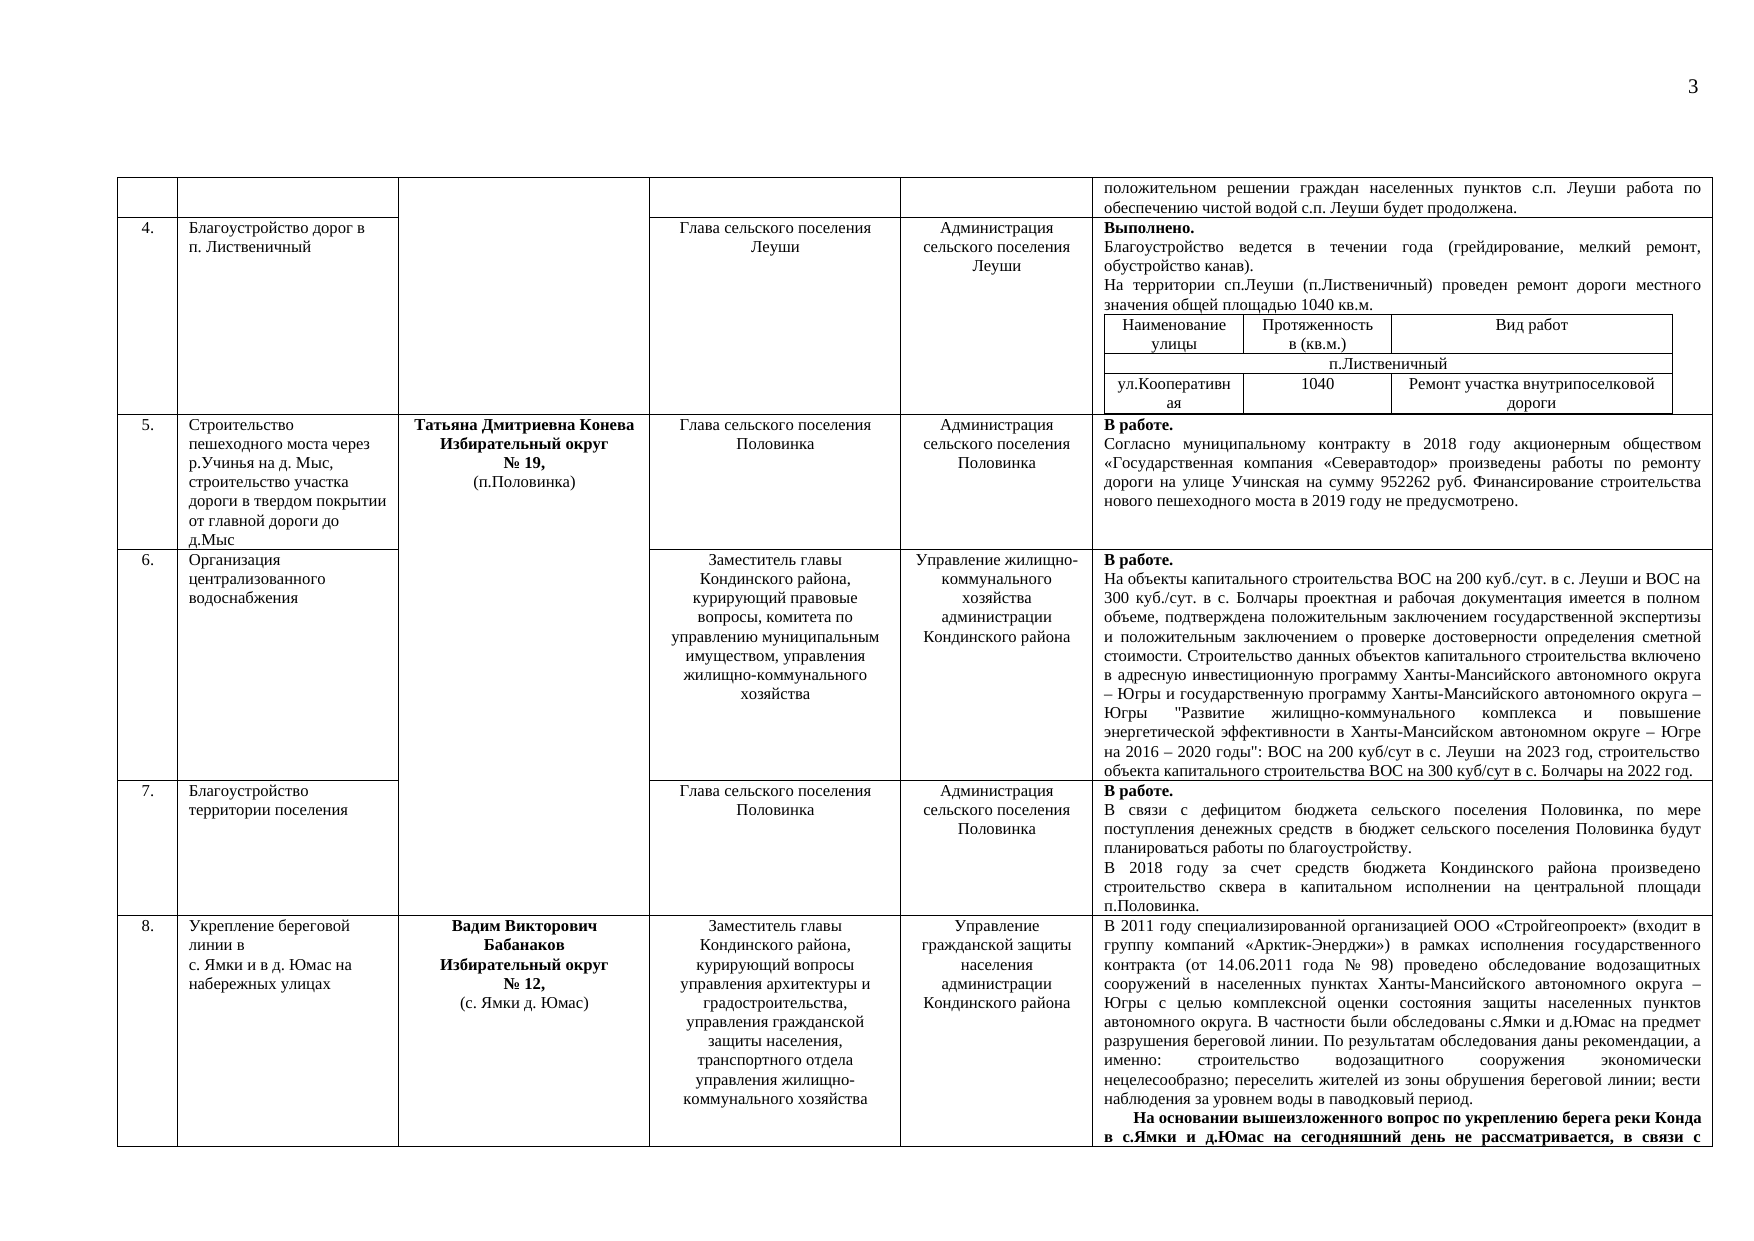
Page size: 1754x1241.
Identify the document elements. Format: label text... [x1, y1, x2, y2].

table_cell Глава сельского поселения Половинка [650, 781, 900, 915]
table_cell 5. [118, 415, 177, 549]
table_cell Организация централизованного водоснабжения [178, 550, 398, 780]
table_cell Благоустройство территории поселения [178, 781, 398, 915]
table_cell Выполнено. Благоустройство ведется в течении года (грейдирование, мелкий ремонт, обустройство канав). На территории сп.Леуши (п.Лиственичный) проведен ремонт дороги местного значения общей площадью 1040 кв.м. [1093, 218, 1712, 413]
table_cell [399, 916, 649, 1146]
table_cell Строительство пешеходного моста через р.Учинья на д. Мыс, строительство участка дороги в твердом покрытии от главной дороги до д.Мыс [178, 415, 398, 549]
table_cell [178, 178, 398, 217]
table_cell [650, 916, 900, 1146]
table_cell Глава сельского поселения Половинка [650, 415, 900, 549]
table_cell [650, 178, 900, 217]
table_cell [1093, 178, 1712, 217]
table_cell Администрация сельского поселения Половинка [901, 415, 1092, 549]
table_cell Администрация сельского поселения Половинка [901, 781, 1092, 915]
table_cell Управление жилищно-коммунального хозяйства администрации Кондинского района [901, 550, 1092, 780]
table_cell 4. [118, 218, 177, 413]
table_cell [399, 178, 649, 413]
table_cell В работе. На объекты капитального строительства ВОС на 200 куб./сут. в с. Леуши и ВОС на 300 куб./сут. в с. Болчары проектная и рабочая документация имеется в полном объеме, подтверждена положительным заключением государственной экспертизы и положительным заключением о проверке достоверности определения сметной стоимости. Строительство данных объектов капитального строительства включено в адресную инвестиционную программу Ханты-Мансийского автономного округа – Югры и государственную программу Ханты-Мансийского автономного округа – Югры "Развитие жилищно-коммунального комплекса и повышение энергетической эффективности в Ханты-Мансийском автономном округе – Югре на 2016 – 2020 годы": ВОС на 200 куб/сут в с. Леуши на 2023 год, строительство объекта капитального строительства ВОС на 300 куб/сут в с. Болчары на 2022 год. [1093, 550, 1712, 780]
table_cell 6. [118, 550, 177, 780]
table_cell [901, 916, 1092, 1146]
table_cell В работе. Согласно муниципальному контракту в 2018 году акционерным обществом «Государственная компания «Северавтодор» произведены работы по ремонту дороги на улице Учинская на сумму 952262 руб. Финансирование строительства нового пешеходного моста в 2019 году не предусмотрено. [1093, 415, 1712, 549]
table_cell 3. [118, 178, 177, 217]
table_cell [178, 916, 398, 1146]
table_cell Администрация сельского поселения Леуши [901, 218, 1092, 413]
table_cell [901, 178, 1092, 217]
table_cell Глава сельского поселения Леуши [650, 218, 900, 413]
table_cell 8. [118, 916, 177, 1146]
table_cell Татьяна Дмитриевна Конева Избирательный округ № 19, (п.Половинка) [399, 415, 649, 915]
table_cell 7. [118, 781, 177, 915]
table_cell Благоустройство дорог в п. Лиственичный [178, 218, 398, 413]
table_cell В работе. В связи с дефицитом бюджета сельского поселения Половинка, по мере поступления денежных средств в бюджет сельского поселения Половинка будут планироваться работы по благоустройству. В 2018 году за счет средств бюджета Кондинского района произведено строительство сквера в капитальном исполнении на центральной площади п.Половинка. [1093, 781, 1712, 915]
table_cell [1093, 916, 1712, 1146]
